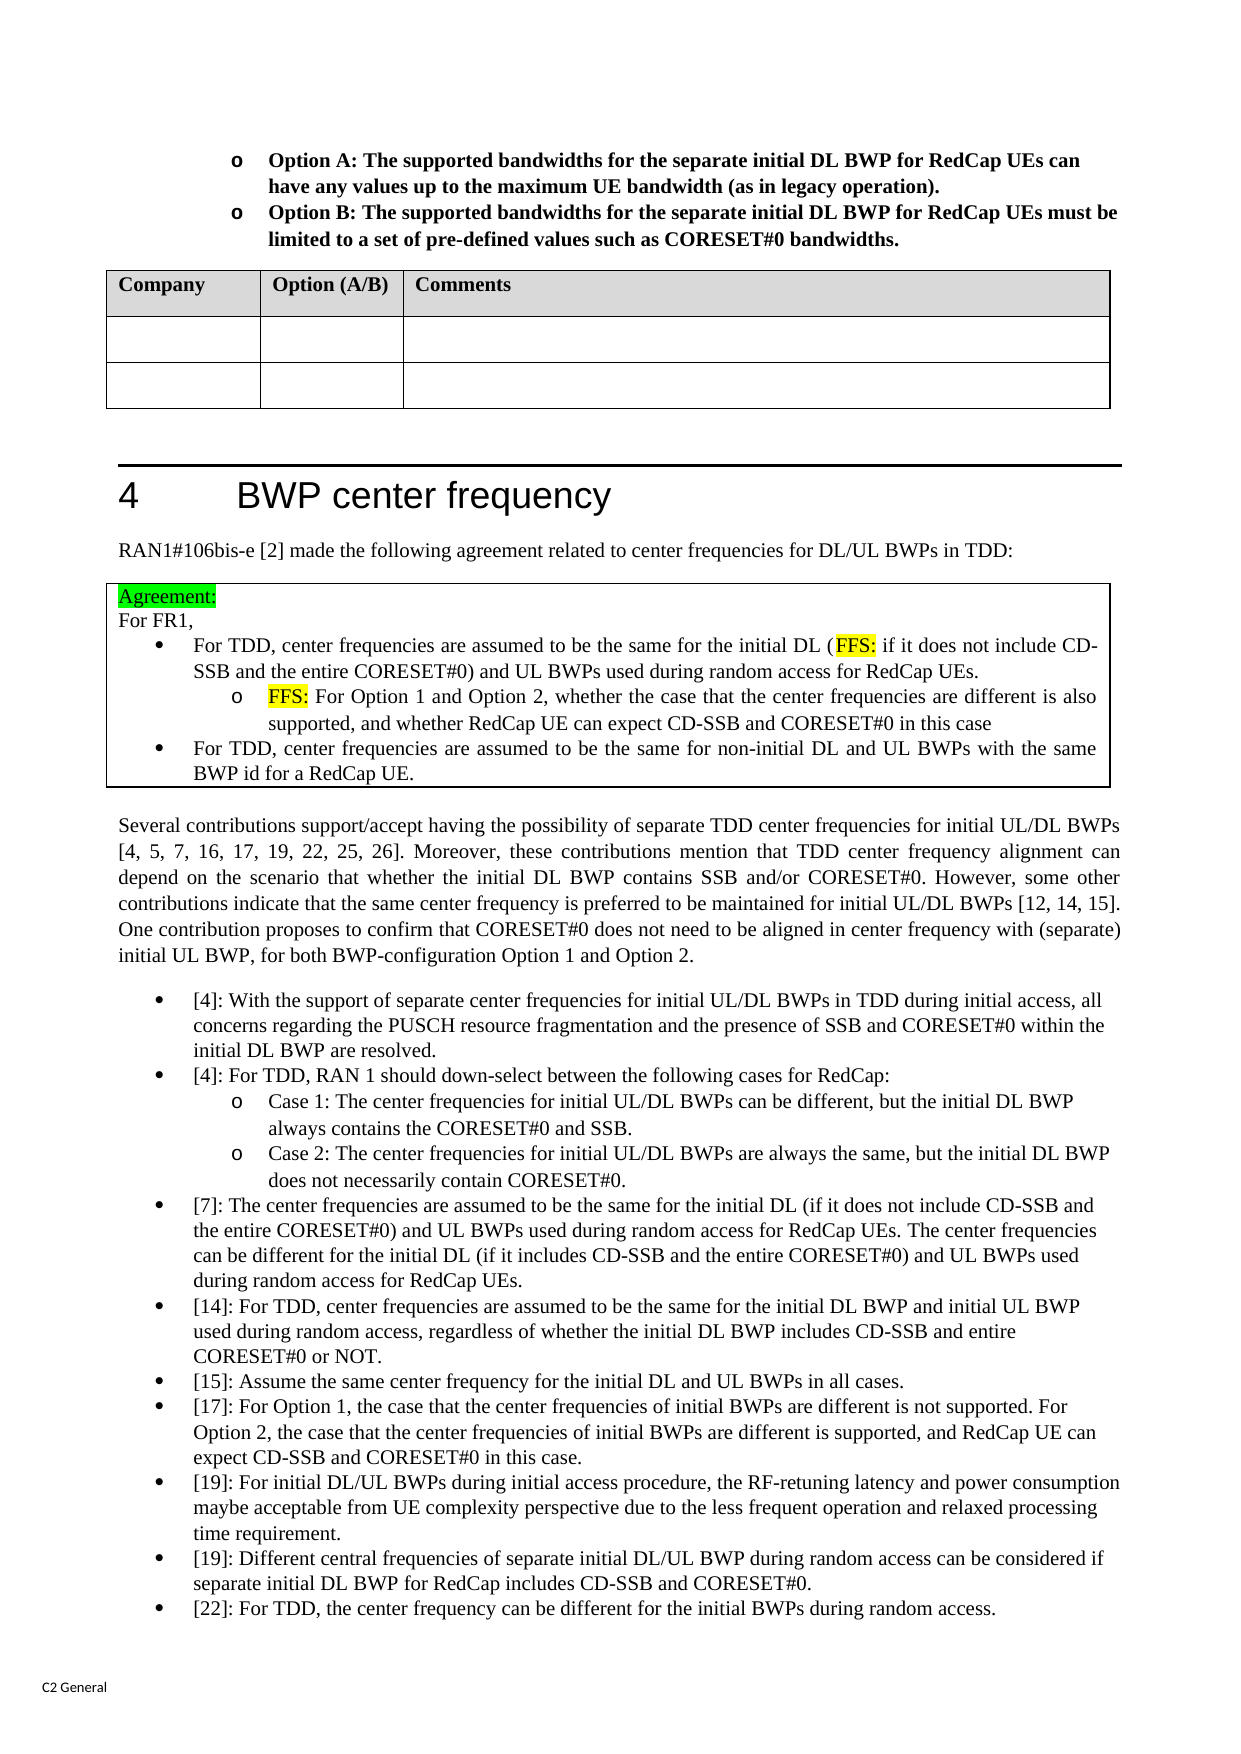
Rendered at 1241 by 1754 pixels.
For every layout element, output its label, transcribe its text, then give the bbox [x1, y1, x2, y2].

subtitle BWP center frequency [118, 467, 1122, 516]
list [19]: For initial DL/UL BWPs during initial access procedure, the RF-retuning latency and power consumption maybe acceptable from UE complexity perspective due to the less frequent operation and relaxed processing time requirement. [156, 1470, 1122, 1544]
list [7]: The center frequencies are assumed to be the same for the initial DL (if it does not include CD-SSB and the entire CORESET#0) and UL BWPs used during random access for RedCap UEs. The center frequencies can be different for the initial DL (if it includes CD-SSB and the entire CORESET#0) and UL BWPs used during random access for RedCap UEs. [156, 1193, 1122, 1292]
list Option A: The supported bandwidths for the separate initial DL BWP for RedCap UEs can have any values up to the maximum UE bandwidth (as in legacy operation). [231, 147, 1122, 198]
table_cell [107, 363, 260, 408]
table_header Company [107, 271, 260, 316]
list [17]: For Option 1, the case that the center frequencies of initial BWPs are different is not supported. For Option 2, the case that the center frequencies of initial BWPs are different is supported, and RedCap UE can expect CD-SSB and CORESET#0 in this case. [156, 1394, 1122, 1469]
list [15]: Assume the same center frequency for the initial DL and UL BWPs in all cases. [156, 1369, 1122, 1393]
list [19]: Different central frequencies of separate initial DL/UL BWP during random access can be considered if separate initial DL BWP for RedCap includes CD-SSB and CORESET#0. [156, 1546, 1122, 1595]
text RAN1#106bis-e [2] made the following agreement related to center frequencies for DL/UL BWPs in TDD: [118, 538, 1122, 562]
list Case 2: The center frequencies for initial UL/DL BWPs are always the same, but the initial DL BWP does not necessarily contain CORESET#0. [231, 1141, 1122, 1192]
list [4]: For TDD, RAN 1 should down-select between the following cases for RedCap: [156, 1063, 1122, 1087]
list Case 1: The center frequencies for initial UL/DL BWPs can be different, but the initial DL BWP always contains the CORESET#0 and SSB. [231, 1088, 1122, 1139]
table_cell [107, 317, 260, 362]
table_header Agreement: For FR1, For TDD, center frequencies are assumed to be the same for the initial DL (FFS: if it does not include CD-SSB and the entire CORESET#0) and UL BWPs used during random access for RedCap UEs. FFS: For Option 1 and Option 2, whether the case that the center frequencies are different is also supported, and whether RedCap UE can expect CD-SSB and CORESET#0 in this case For TDD, center frequencies are assumed to be the same for non-initial DL and UL BWPs with the same BWP id for a RedCap UE. [107, 584, 1109, 786]
text Several contributions support/accept having the possibility of separate TDD center frequencies for initial UL/DL BWPs [4, 5, 7, 16, 17, 19, 22, 25, 26]. Moreover, these contributions mention that TDD center frequency alignment can depend on the scenario that whether the initial DL BWP contains SSB and/or CORESET#0. However, some other contributions indicate that the same center frequency is preferred to be maintained for initial UL/DL BWPs [12, 14, 15]. One contribution proposes to confirm that CORESET#0 does not need to be aligned in center frequency with (separate) initial UL BWP, for both BWP-configuration Option 1 and Option 2. [118, 787, 1122, 967]
table_cell [261, 363, 403, 408]
table_cell [404, 363, 1109, 408]
list [14]: For TDD, center frequencies are assumed to be the same for the initial DL BWP and initial UL BWP used during random access, regardless of whether the initial DL BWP includes CD-SSB and entire CORESET#0 or NOT. [156, 1293, 1122, 1368]
table_header Option (A/B) [261, 271, 403, 316]
list [4]: With the support of separate center frequencies for initial UL/DL BWPs in TDD during initial access, all concerns regarding the PUSCH resource fragmentation and the presence of SSB and CORESET#0 within the initial DL BWP are resolved. [156, 988, 1122, 1062]
list [22]: For TDD, the center frequency can be different for the initial BWPs during random access. [156, 1596, 1122, 1620]
table_cell [261, 317, 403, 362]
table_header Comments [404, 271, 1109, 316]
list Option B: The supported bandwidths for the separate initial DL BWP for RedCap UEs must be limited to a set of pre-defined values such as CORESET#0 bandwidths. [231, 199, 1122, 251]
table_cell [404, 317, 1109, 362]
